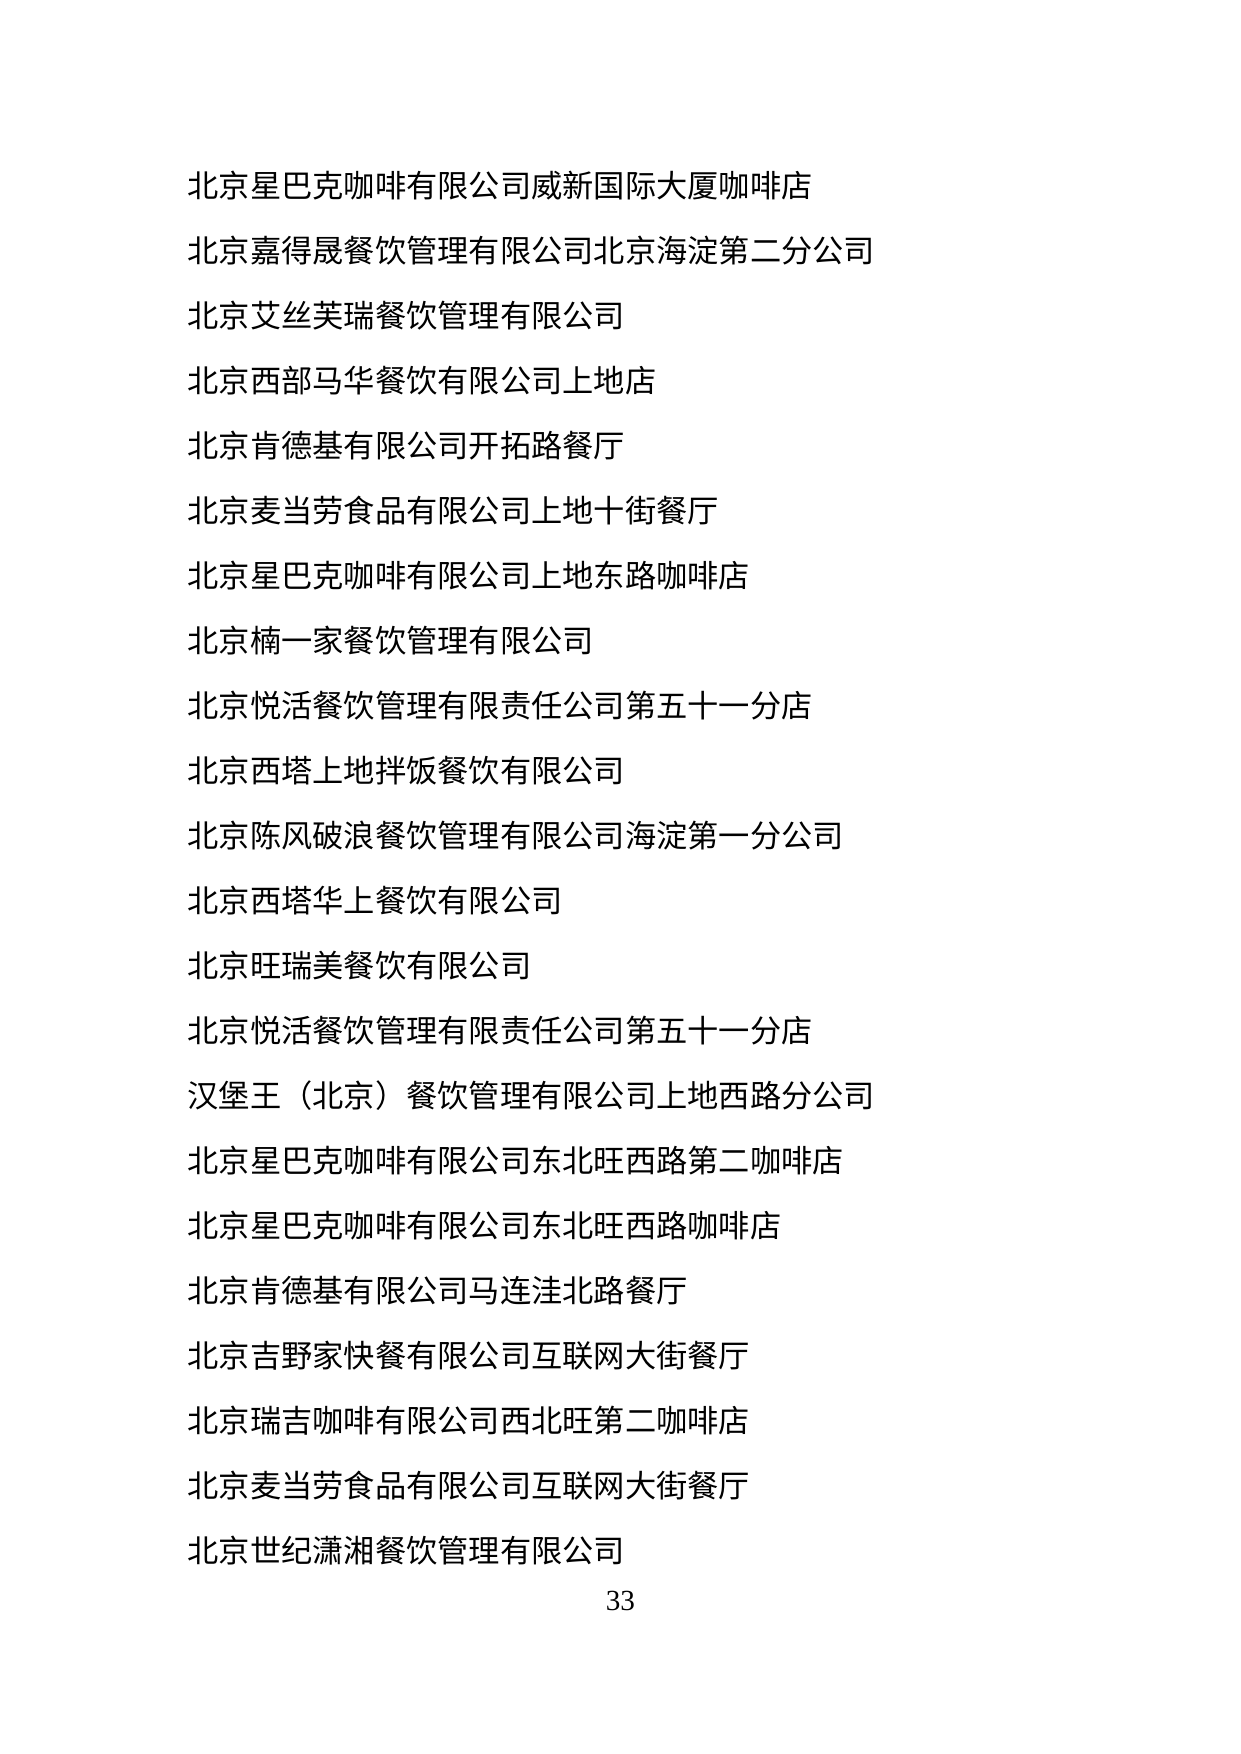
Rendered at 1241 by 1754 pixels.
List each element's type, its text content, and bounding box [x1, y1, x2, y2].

text 北京吉野家快餐有限公司互联网大街餐厅 [187, 1322, 1053, 1387]
text 北京肯德基有限公司马连洼北路餐厅 [187, 1257, 1053, 1322]
text 北京麦当劳食品有限公司上地十街餐厅 [187, 477, 1053, 542]
text 北京星巴克咖啡有限公司上地东路咖啡店 [187, 542, 1053, 607]
text 北京西塔上地拌饭餐饮有限公司 [187, 737, 1053, 802]
text 北京瑞吉咖啡有限公司西北旺第二咖啡店 [187, 1387, 1053, 1452]
text 北京星巴克咖啡有限公司东北旺西路咖啡店 [187, 1192, 1053, 1257]
text 北京嘉得晟餐饮管理有限公司北京海淀第二分公司 [187, 217, 1053, 282]
text 北京陈风破浪餐饮管理有限公司海淀第一分公司 [187, 802, 1053, 867]
text 汉堡王（北京）餐饮管理有限公司上地西路分公司 [187, 1062, 1053, 1127]
text 北京艾丝芙瑞餐饮管理有限公司 [187, 282, 1053, 347]
text 北京旺瑞美餐饮有限公司 [187, 932, 1053, 997]
text 北京肯德基有限公司开拓路餐厅 [187, 412, 1053, 477]
text 北京西塔华上餐饮有限公司 [187, 867, 1053, 932]
text 北京悦活餐饮管理有限责任公司第五十一分店 [187, 672, 1053, 737]
text 北京世纪潇湘餐饮管理有限公司 [187, 1517, 1053, 1582]
text 北京星巴克咖啡有限公司威新国际大厦咖啡店 [187, 152, 1053, 217]
text 北京麦当劳食品有限公司互联网大街餐厅 [187, 1452, 1053, 1517]
text 北京悦活餐饮管理有限责任公司第五十一分店 [187, 997, 1053, 1062]
text 北京西部马华餐饮有限公司上地店 [187, 347, 1053, 412]
text 北京楠一家餐饮管理有限公司 [187, 607, 1053, 672]
text 北京星巴克咖啡有限公司东北旺西路第二咖啡店 [187, 1127, 1053, 1192]
